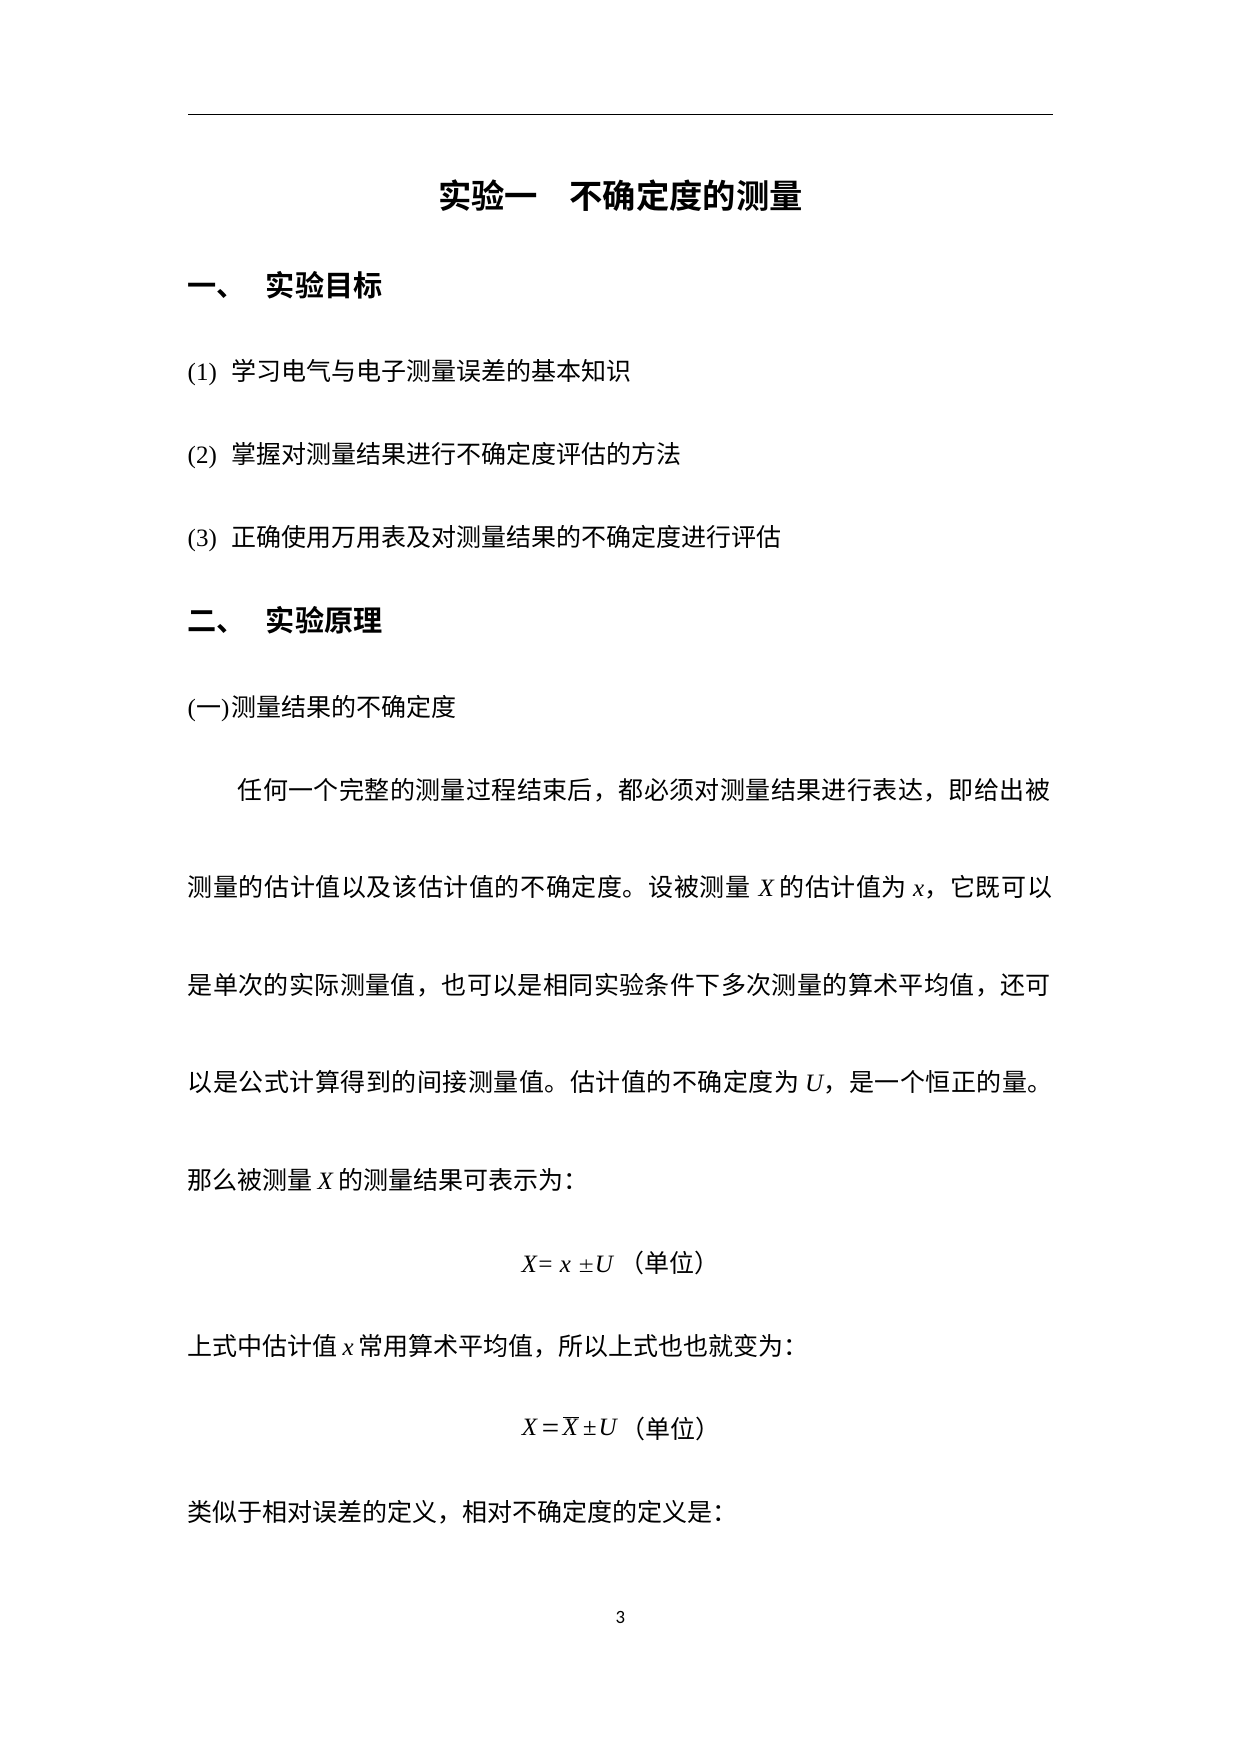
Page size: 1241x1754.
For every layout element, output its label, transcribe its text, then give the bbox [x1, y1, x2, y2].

list 掌握对测量结果进行不确定度评估的方法 [187, 420, 1053, 485]
text X= x U （单位） [187, 1229, 1053, 1294]
text 类似于相对误差的定义，相对不确定度的定义是： [187, 1478, 1053, 1543]
list 测量结果的不确定度 [187, 673, 1053, 738]
list 学习电气与电子测量误差的基本知识 [187, 337, 1053, 402]
list 正确使用万用表及对测量结果的不确定度进行评估 [187, 503, 1053, 568]
text 任何一个完整的测量过程结束后，都必须对测量结果进行表达，即给出被测量的估计值以及该估计值的不确定度。设被测量X的估计值为x，它既可以是单次的实际测量值，也可以是相同实验条件下多次测量的算术平均值，还可以是公式计算得到的间接测量值。估计值的不确定度为U，是一个恒正的量。那么被测量X的测量结果可表示为： [187, 756, 1053, 1211]
list 实验目标 [187, 251, 1053, 316]
list 实验原理 [187, 587, 1053, 652]
text （单位） [187, 1395, 1053, 1460]
text 上式中估计值x常用算术平均值，所以上式也也就变为： [187, 1312, 1053, 1377]
list 不确定度的测量 [187, 162, 1053, 227]
